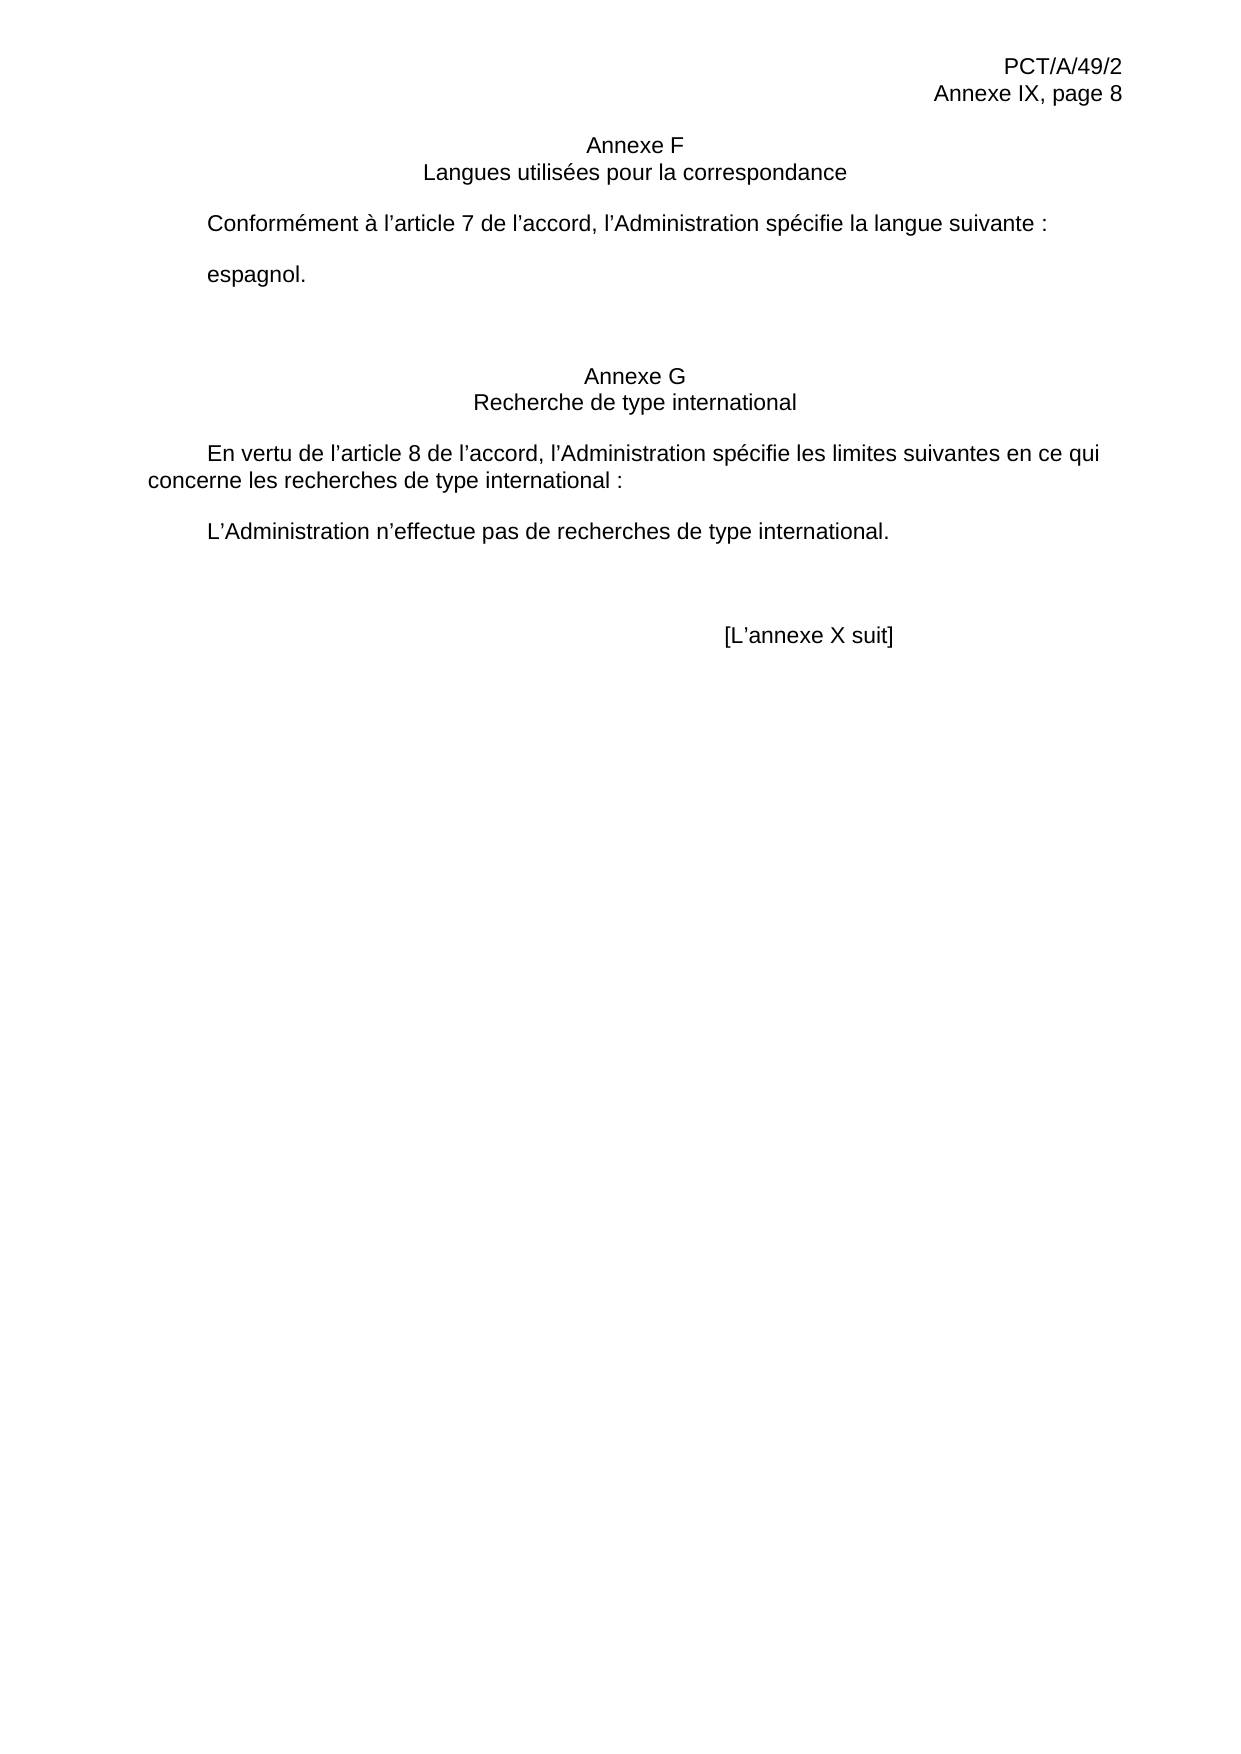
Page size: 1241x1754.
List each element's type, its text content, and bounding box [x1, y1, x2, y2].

subtitle Annexe G Recherche de type international [148, 363, 1122, 415]
subtitle Annexe F Langues utilisées pour la correspondance [148, 132, 1122, 185]
text En vertu de l’article 8 de l’accord, l’Administration spécifie les limites suivantes en ce qui concerne les recherches de type international : [148, 440, 1122, 493]
text [L’annexe X suit] [724, 622, 1122, 648]
text Conformément à l’article 7 de l’accord, l’Administration spécifie la langue suivante : [148, 210, 1122, 236]
text espagnol. [207, 261, 1122, 288]
text L’Administration n’effectue pas de recherches de type international. [148, 518, 1122, 544]
